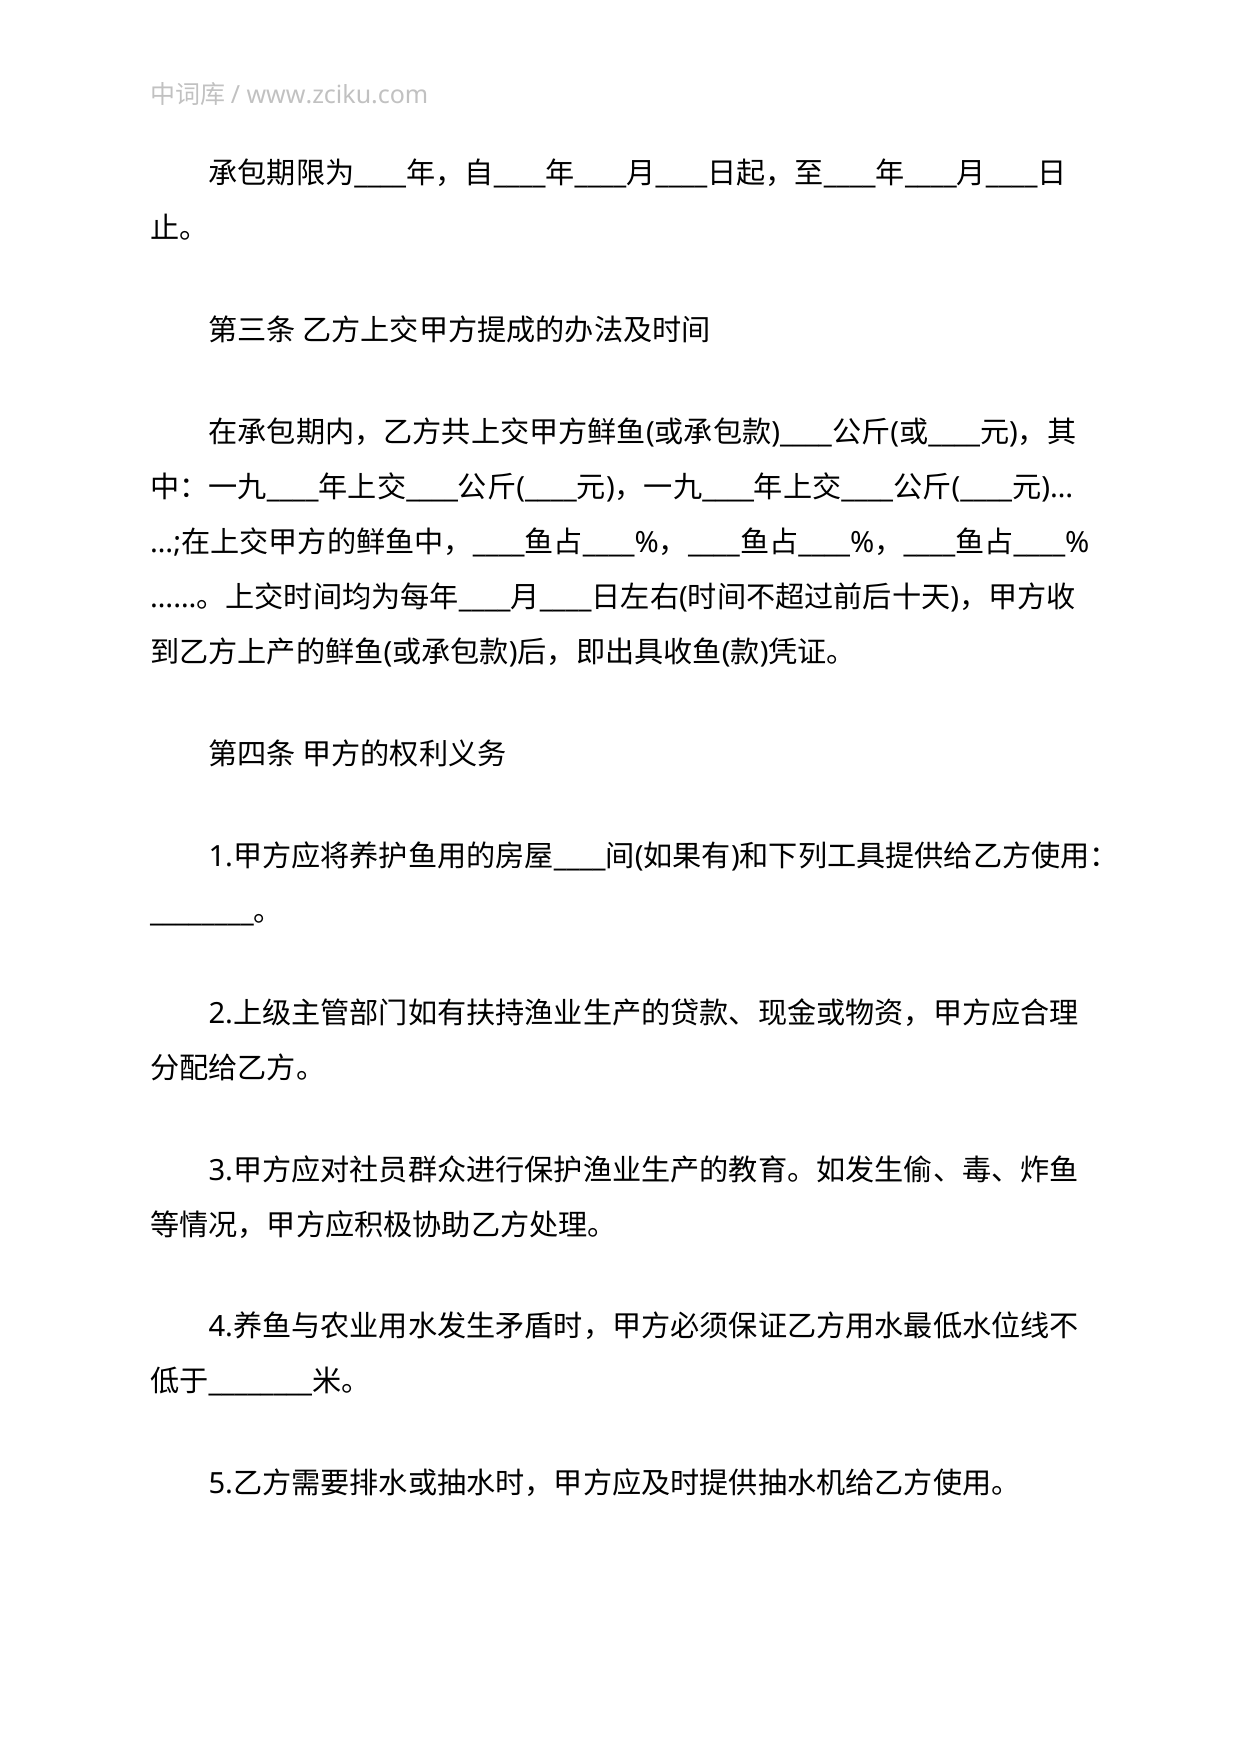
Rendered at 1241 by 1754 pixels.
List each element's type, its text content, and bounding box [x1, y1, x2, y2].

text 第三条 乙方上交甲方提成的办法及时间 [150, 307, 1090, 349]
text 2.上级主管部门如有扶持渔业生产的贷款、现金或物资，甲方应合理分配给乙方。 [150, 989, 1090, 1087]
text 在承包期内，乙方共上交甲方鲜鱼(或承包款)____公斤(或____元)，其中：一九____年上交____公斤(____元)，一九____年上交____公斤(____元)……;在上交甲方的鲜鱼中，____鱼占____%，____鱼占____%，____鱼占____%……。上交时间均为每年____月____日左右(时间不超过前后十天)，甲方收到乙方上产的鲜鱼(或承包款)后，即出具收鱼(款)凭证。 [150, 408, 1090, 671]
text 3.甲方应对社员群众进行保护渔业生产的教育。如发生偷、毒、炸鱼等情况，甲方应积极协助乙方处理。 [150, 1146, 1090, 1243]
text 1.甲方应将养护鱼用的房屋____间(如果有)和下列工具提供给乙方使用：________。 [150, 832, 1090, 930]
text 4.养鱼与农业用水发生矛盾时，甲方必须保证乙方用水最低水位线不低于________米。 [150, 1303, 1090, 1400]
text 第四条 甲方的权利义务 [150, 731, 1090, 773]
text 承包期限为____年，自____年____月____日起，至____年____月____日止。 [150, 150, 1090, 247]
text 5.乙方需要排水或抽水时，甲方应及时提供抽水机给乙方使用。 [150, 1460, 1090, 1502]
